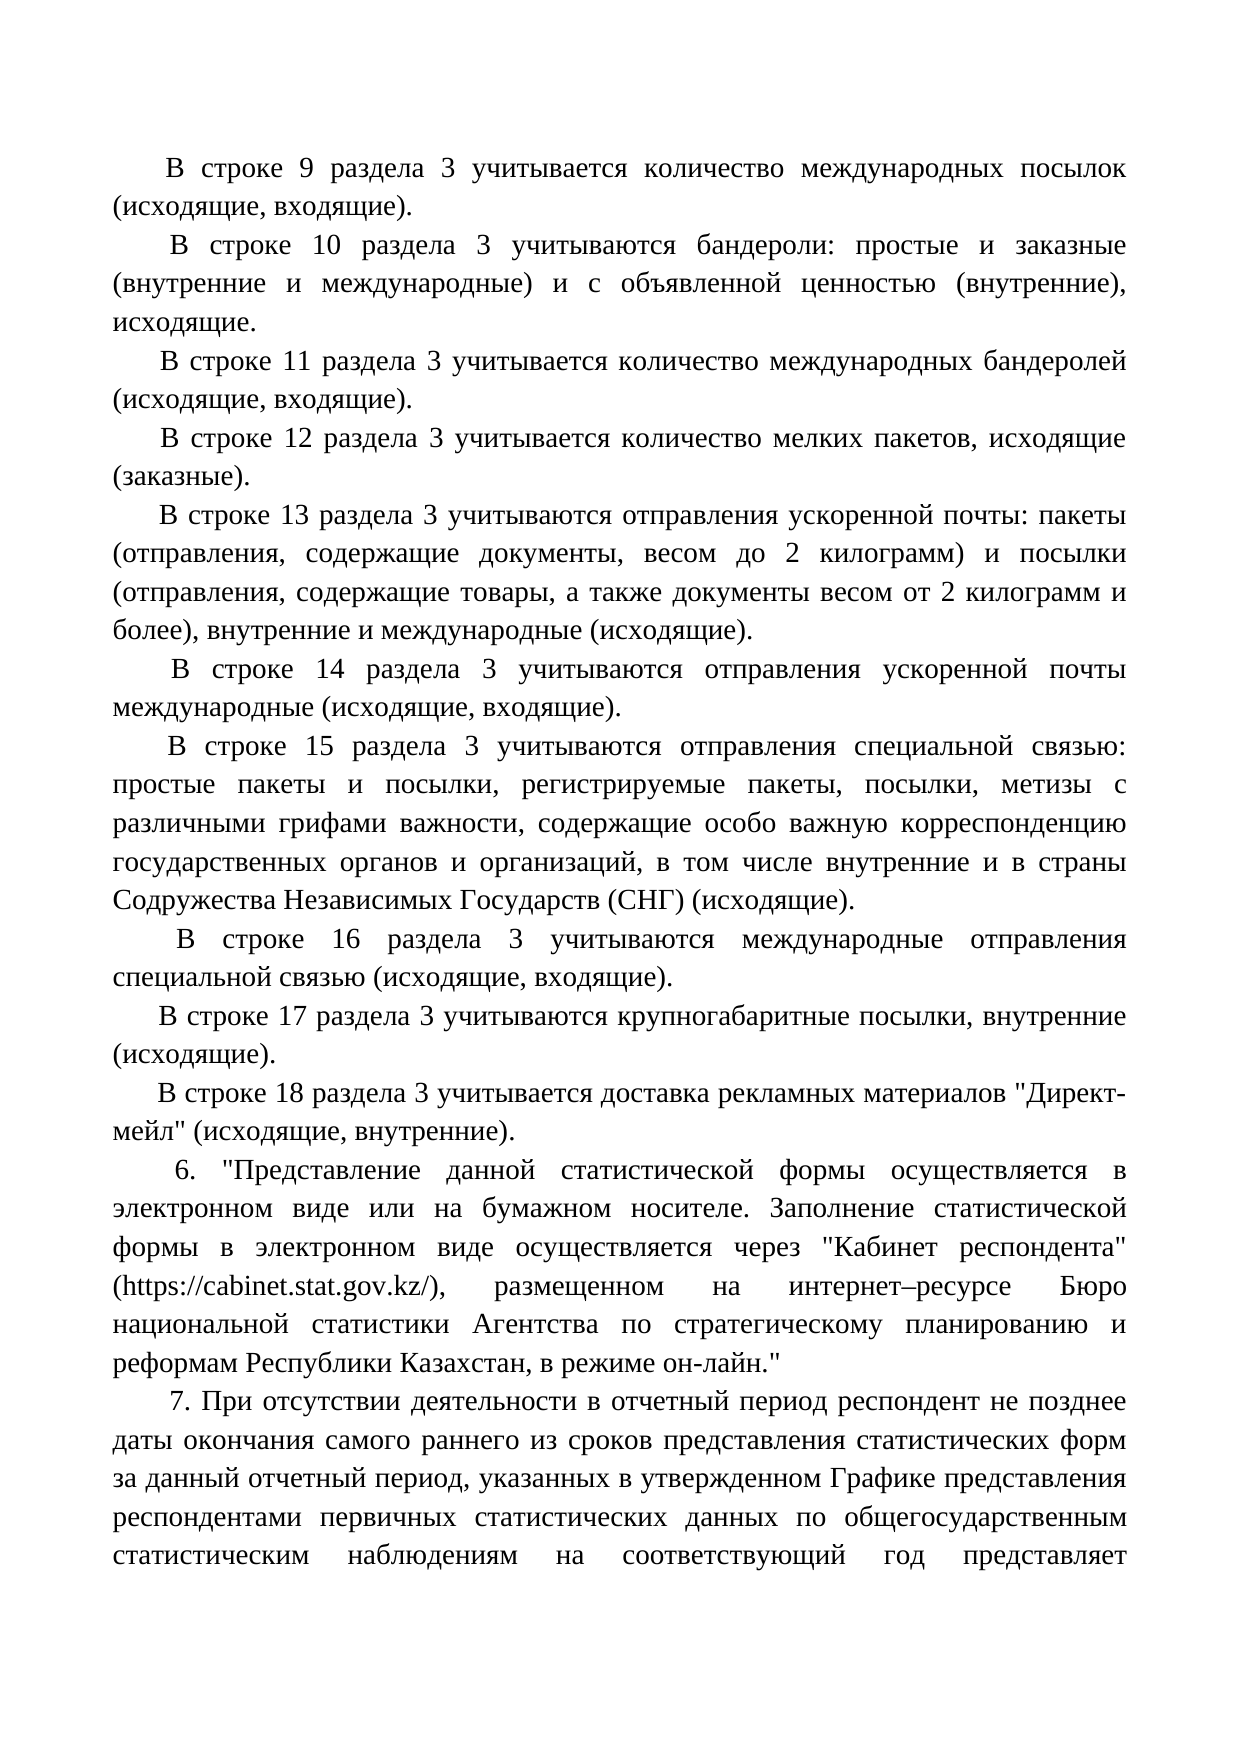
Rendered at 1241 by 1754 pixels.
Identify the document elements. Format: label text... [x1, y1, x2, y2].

text В строке 13 раздела 3 учитываются отправления ускоренной почты: пакеты (отправления, содержащие документы, весом до 2 килограмм) и посылки (отправления, содержащие товары, а также документы весом от 2 килограмм и более), внутренние и международные (исходящие). [112, 497, 1128, 646]
text В строке 11 раздела 3 учитывается количество международных бандеролей (исходящие, входящие). [112, 343, 1128, 415]
text В строке 14 раздела 3 учитываются отправления ускоренной почты международные (исходящие, входящие). [112, 651, 1128, 723]
text В строке 12 раздела 3 учитывается количество мелких пакетов, исходящие (заказные). [112, 420, 1128, 492]
text 6. "Представление данной статистической формы осуществляется в электронном виде или на бумажном носителе. Заполнение статистической формы в электронном виде осуществляется через "Кабинет респондента" (https://cabinet.stat.gov.kz/), размещенном на интернет–ресурсе Бюро национальной статистики Агентства по стратегическому планированию и реформам Республики Казахстан, в режиме он-лайн." [112, 1152, 1128, 1378]
text В строке 9 раздела 3 учитывается количество международных посылок (исходящие, входящие). [112, 150, 1128, 222]
text В строке 16 раздела 3 учитываются международные отправления специальной связью (исходящие, входящие). [112, 921, 1128, 993]
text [112, 1383, 1128, 1571]
text В строке 10 раздела 3 учитываются бандероли: простые и заказные (внутренние и международные) и с объявленной ценностью (внутренние), исходящие. [112, 227, 1128, 338]
text В строке 17 раздела 3 учитываются крупногабаритные посылки, внутренние (исходящие). [112, 998, 1128, 1070]
text В строке 18 раздела 3 учитывается доставка рекламных материалов "Директ-мейл" (исходящие, внутренние). [112, 1075, 1128, 1147]
text В строке 15 раздела 3 учитываются отправления специальной связью: простые пакеты и посылки, регистрируемые пакеты, посылки, метизы с различными грифами важности, содержащие особо важную корреспонденцию государственных органов и организаций, в том числе внутренние и в страны Содружества Независимых Государств (СНГ) (исходящие). [112, 728, 1128, 916]
